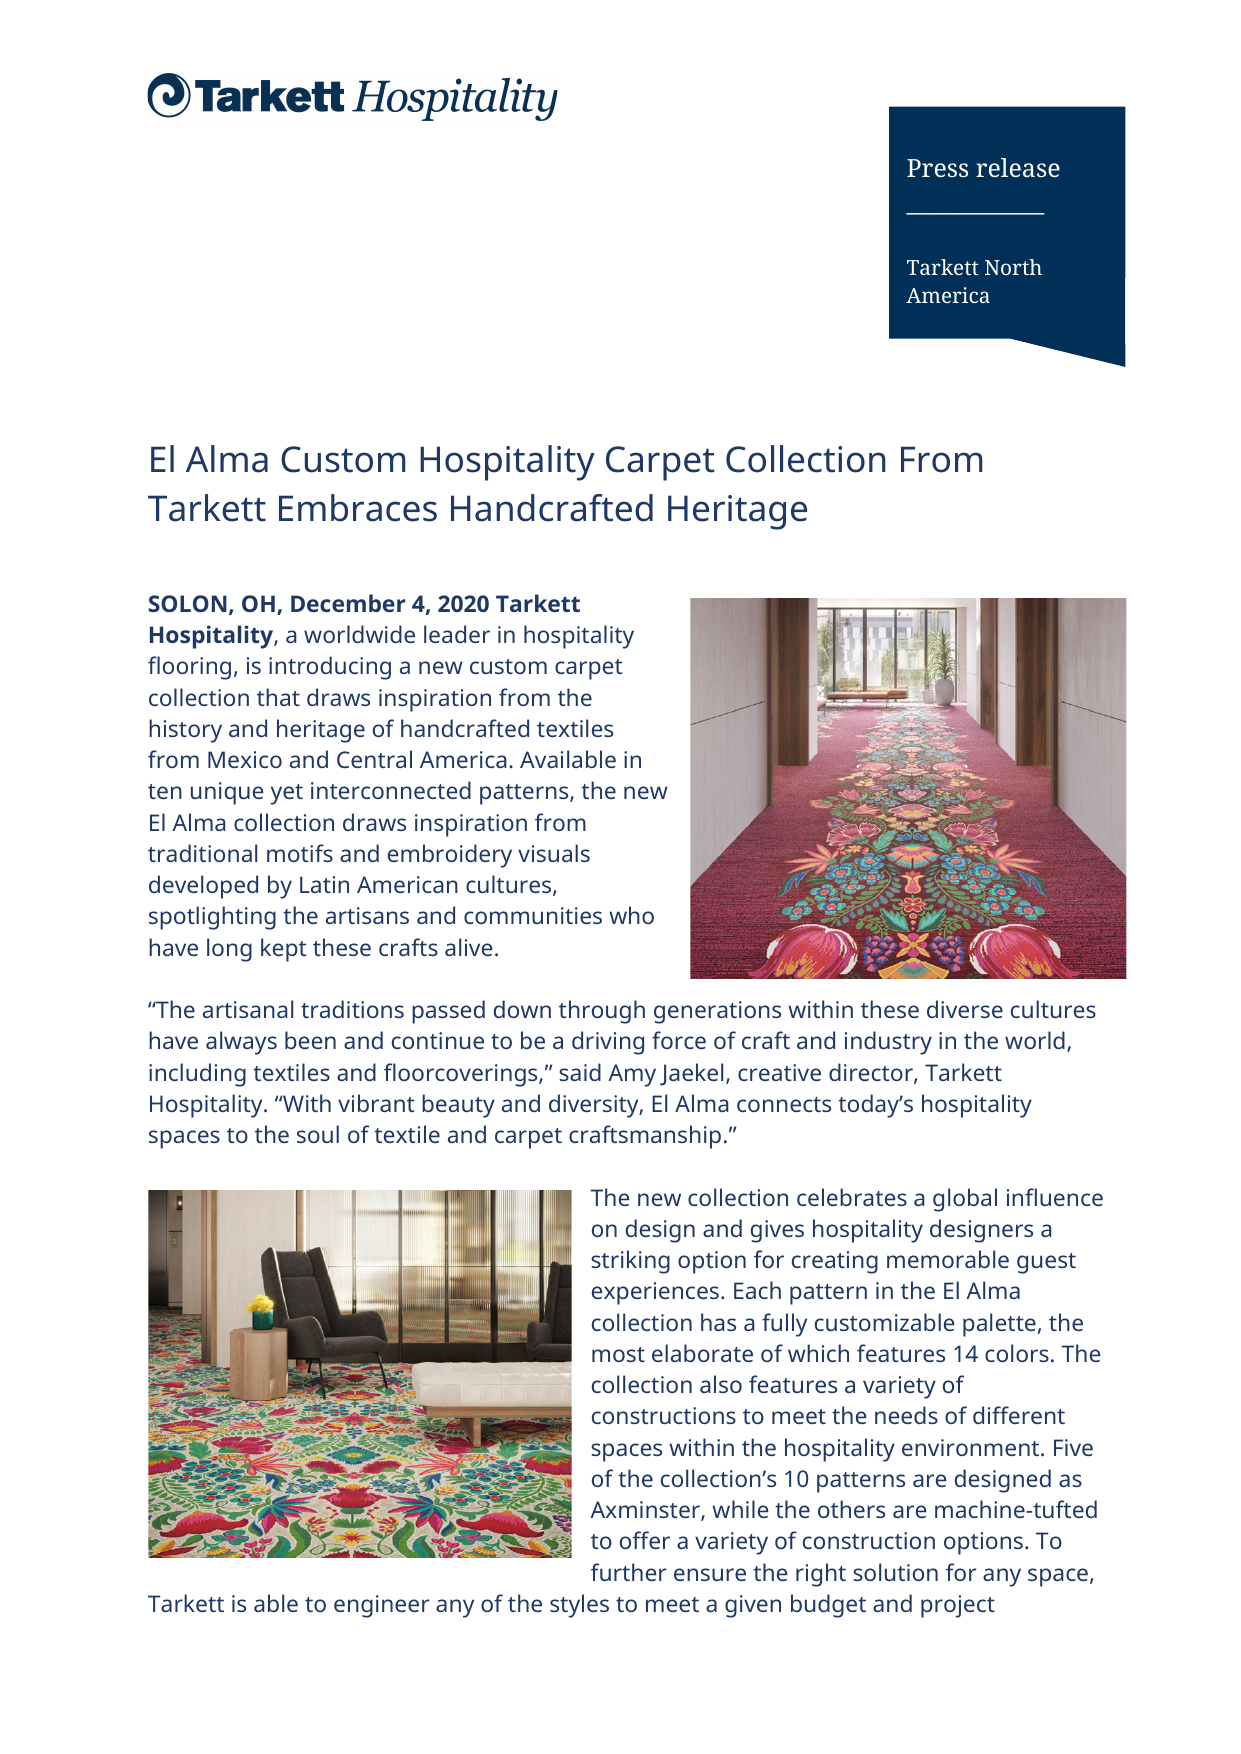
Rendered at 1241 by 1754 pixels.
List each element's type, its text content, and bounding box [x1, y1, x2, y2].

picture [147, 73, 558, 121]
picture [148, 1190, 572, 1558]
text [148, 994, 1104, 1619]
picture [690, 598, 1127, 979]
text El Alma Custom Hospitality Carpet Collection From Tarkett Embraces Handcrafted Heritage [148, 435, 1104, 531]
